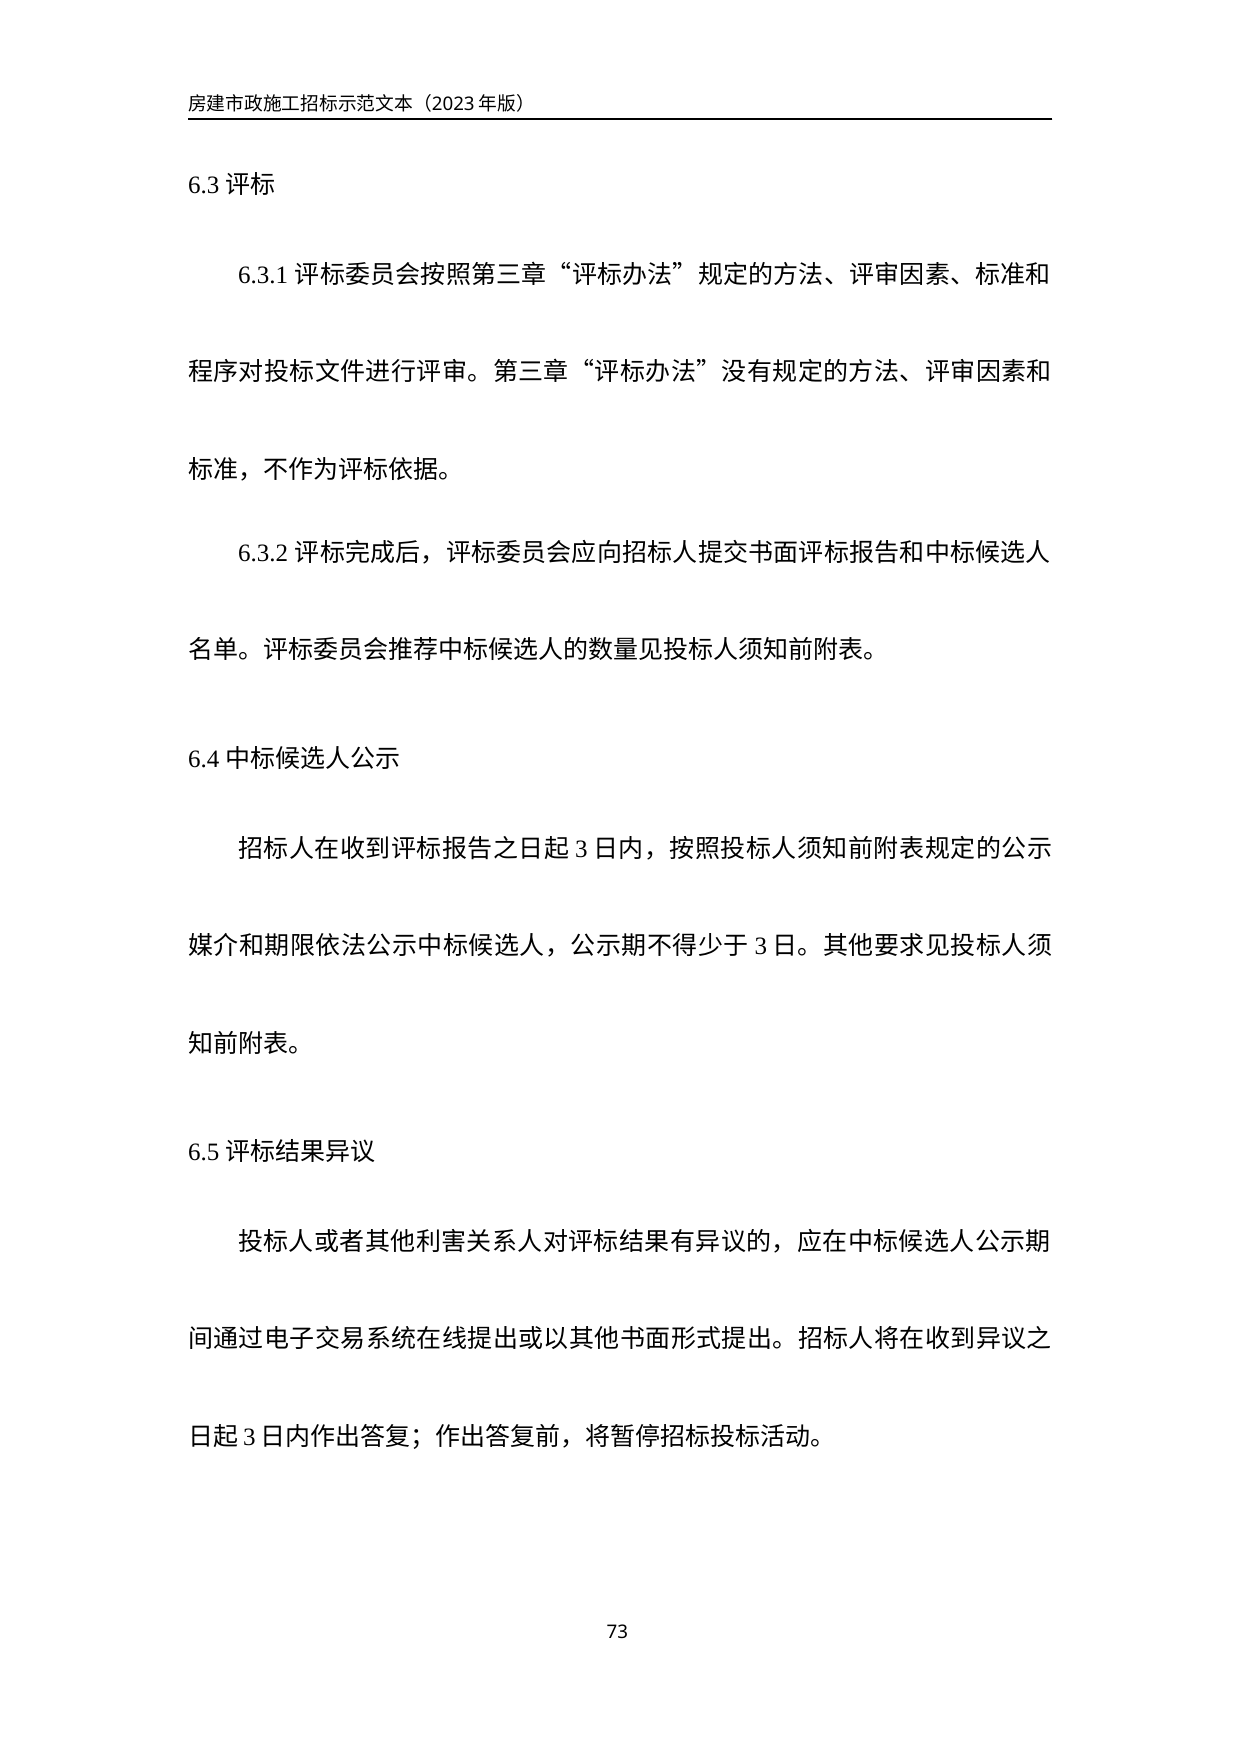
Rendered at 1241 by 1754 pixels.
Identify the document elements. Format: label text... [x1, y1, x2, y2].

text 招标人在收到评标报告之日起3日内，按照投标人须知前附表规定的公示媒介和期限依法公示中标候选人，公示期不得少于3日。其他要求见投标人须知前附表。 [188, 814, 1052, 1074]
text 6.3.1 评标委员会按照第三章“评标办法”规定的方法、评审因素、标准和程序对投标文件进行评审。第三章“评标办法”没有规定的方法、评审因素和标准，不作为评标依据。 [188, 240, 1052, 500]
text 6.3.2 评标完成后，评标委员会应向招标人提交书面评标报告和中标候选人名单。评标委员会推荐中标候选人的数量见投标人须知前附表。 [188, 518, 1052, 681]
subtitle 6.5 评标结果异议 [188, 1117, 1052, 1182]
subtitle 6.4 中标候选人公示 [188, 724, 1052, 789]
text 投标人或者其他利害关系人对评标结果有异议的，应在中标候选人公示期间通过电子交易系统在线提出或以其他书面形式提出。招标人将在收到异议之日起3日内作出答复；作出答复前，将暂停招标投标活动。 [188, 1207, 1052, 1467]
subtitle 6.3 评标 [188, 150, 1052, 215]
